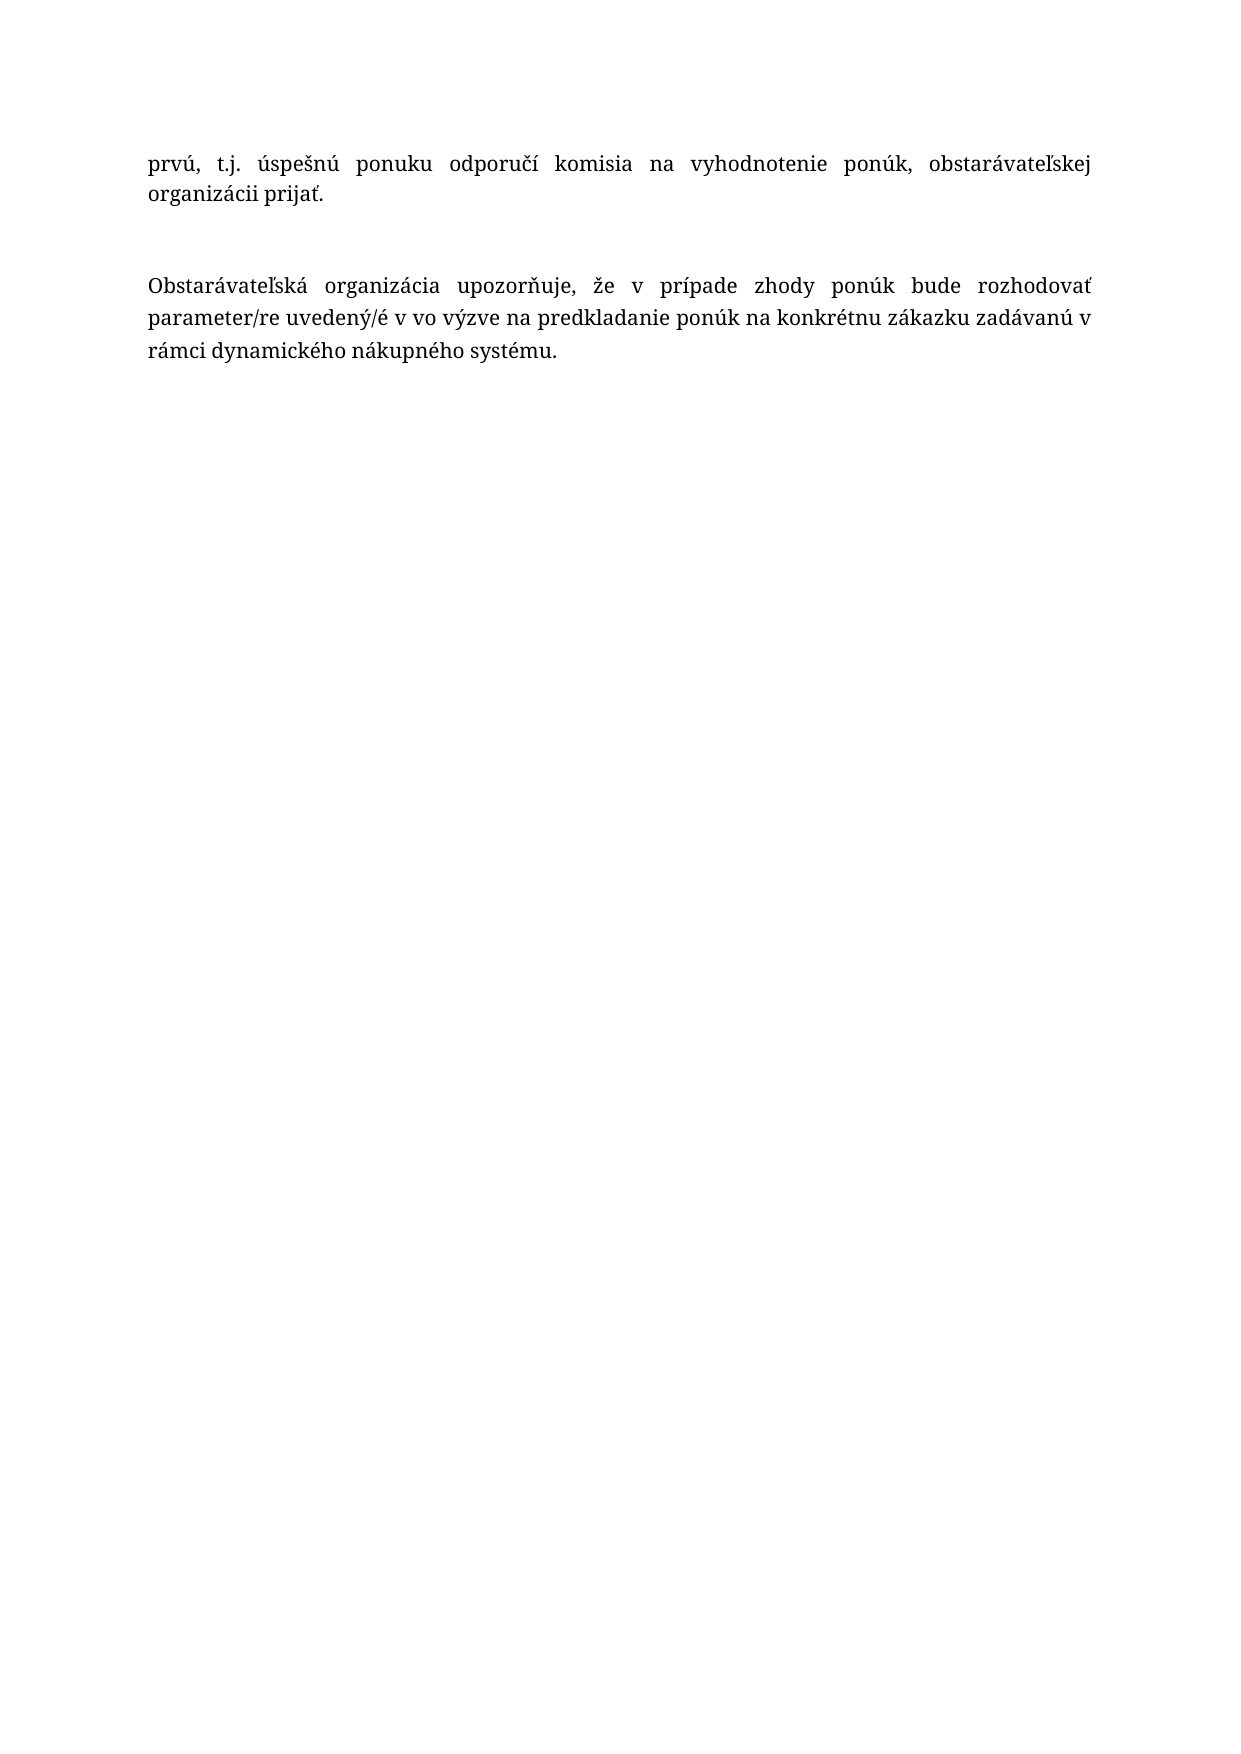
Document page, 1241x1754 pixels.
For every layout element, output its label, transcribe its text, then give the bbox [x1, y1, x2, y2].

text Obstarávateľská organizácia upozorňuje, že v prípade zhody ponúk bude rozhodovať parameter/re uvedený/é v vo výzve na predkladanie ponúk na konkrétnu zákazku zadávanú v rámci dynamického nákupného systému. [148, 271, 1093, 364]
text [148, 148, 1093, 208]
